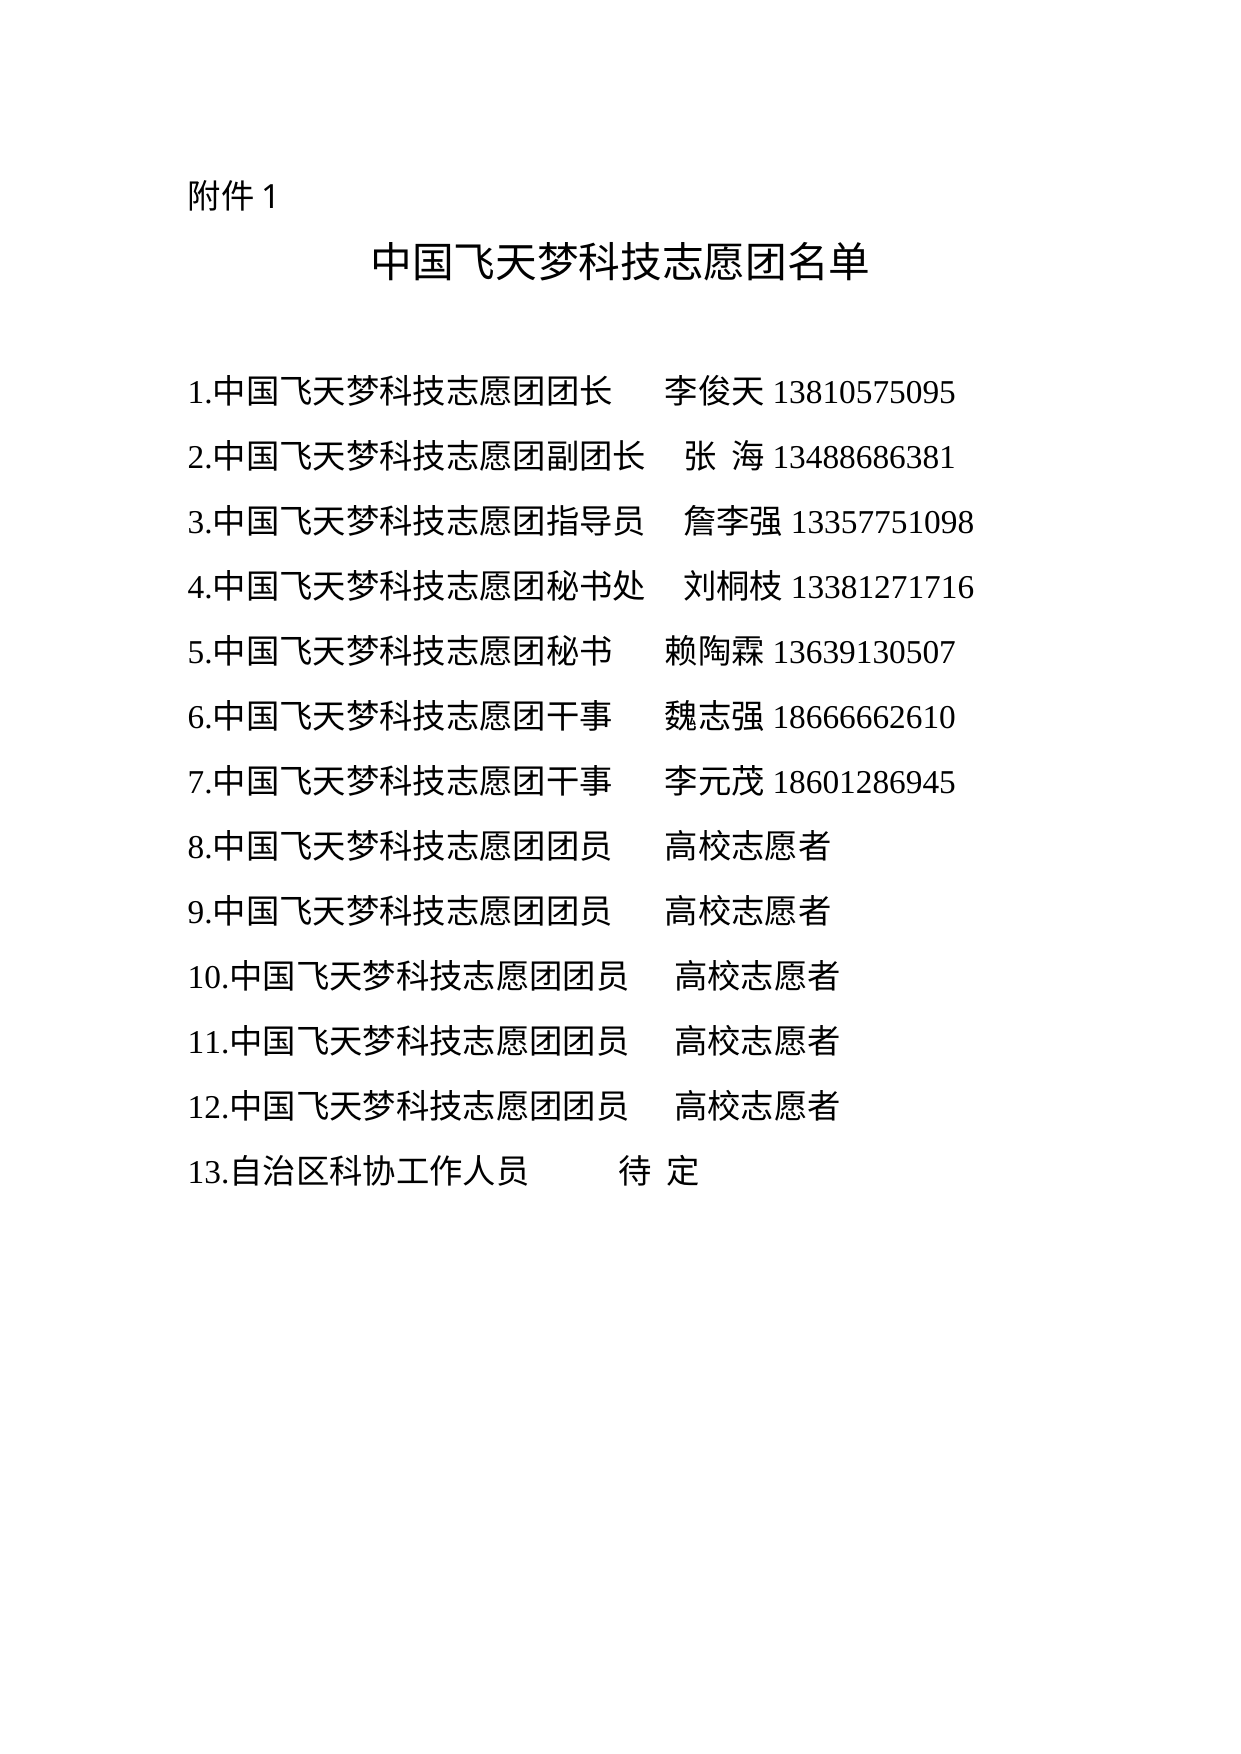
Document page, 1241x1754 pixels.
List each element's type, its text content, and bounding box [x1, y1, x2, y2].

text 9.中国飞天梦科技志愿团团员 高校志愿者 [187, 877, 1053, 942]
text 5.中国飞天梦科技志愿团秘书 赖陶霖 13639130507 [187, 617, 1053, 682]
text 中国飞天梦科技志愿团名单 [187, 227, 1053, 292]
text 13.自治区科协工作人员 待 定 [187, 1137, 1053, 1202]
text 7.中国飞天梦科技志愿团干事 李元茂 18601286945 [187, 747, 1053, 812]
text 10.中国飞天梦科技志愿团团员 高校志愿者 [187, 942, 1053, 1007]
text 3.中国飞天梦科技志愿团指导员 詹李强 13357751098 [187, 487, 1053, 552]
text 附件1 [187, 162, 1053, 227]
text 12.中国飞天梦科技志愿团团员 高校志愿者 [187, 1072, 1053, 1137]
text 11.中国飞天梦科技志愿团团员 高校志愿者 [187, 1007, 1053, 1072]
text 6.中国飞天梦科技志愿团干事 魏志强 18666662610 [187, 682, 1053, 747]
text 4.中国飞天梦科技志愿团秘书处 刘桐枝 13381271716 [187, 552, 1053, 617]
text 1.中国飞天梦科技志愿团团长 李俊天 13810575095 [187, 357, 1053, 422]
text 8.中国飞天梦科技志愿团团员 高校志愿者 [187, 812, 1053, 877]
text 2.中国飞天梦科技志愿团副团长 张 海 13488686381 [187, 422, 1053, 487]
